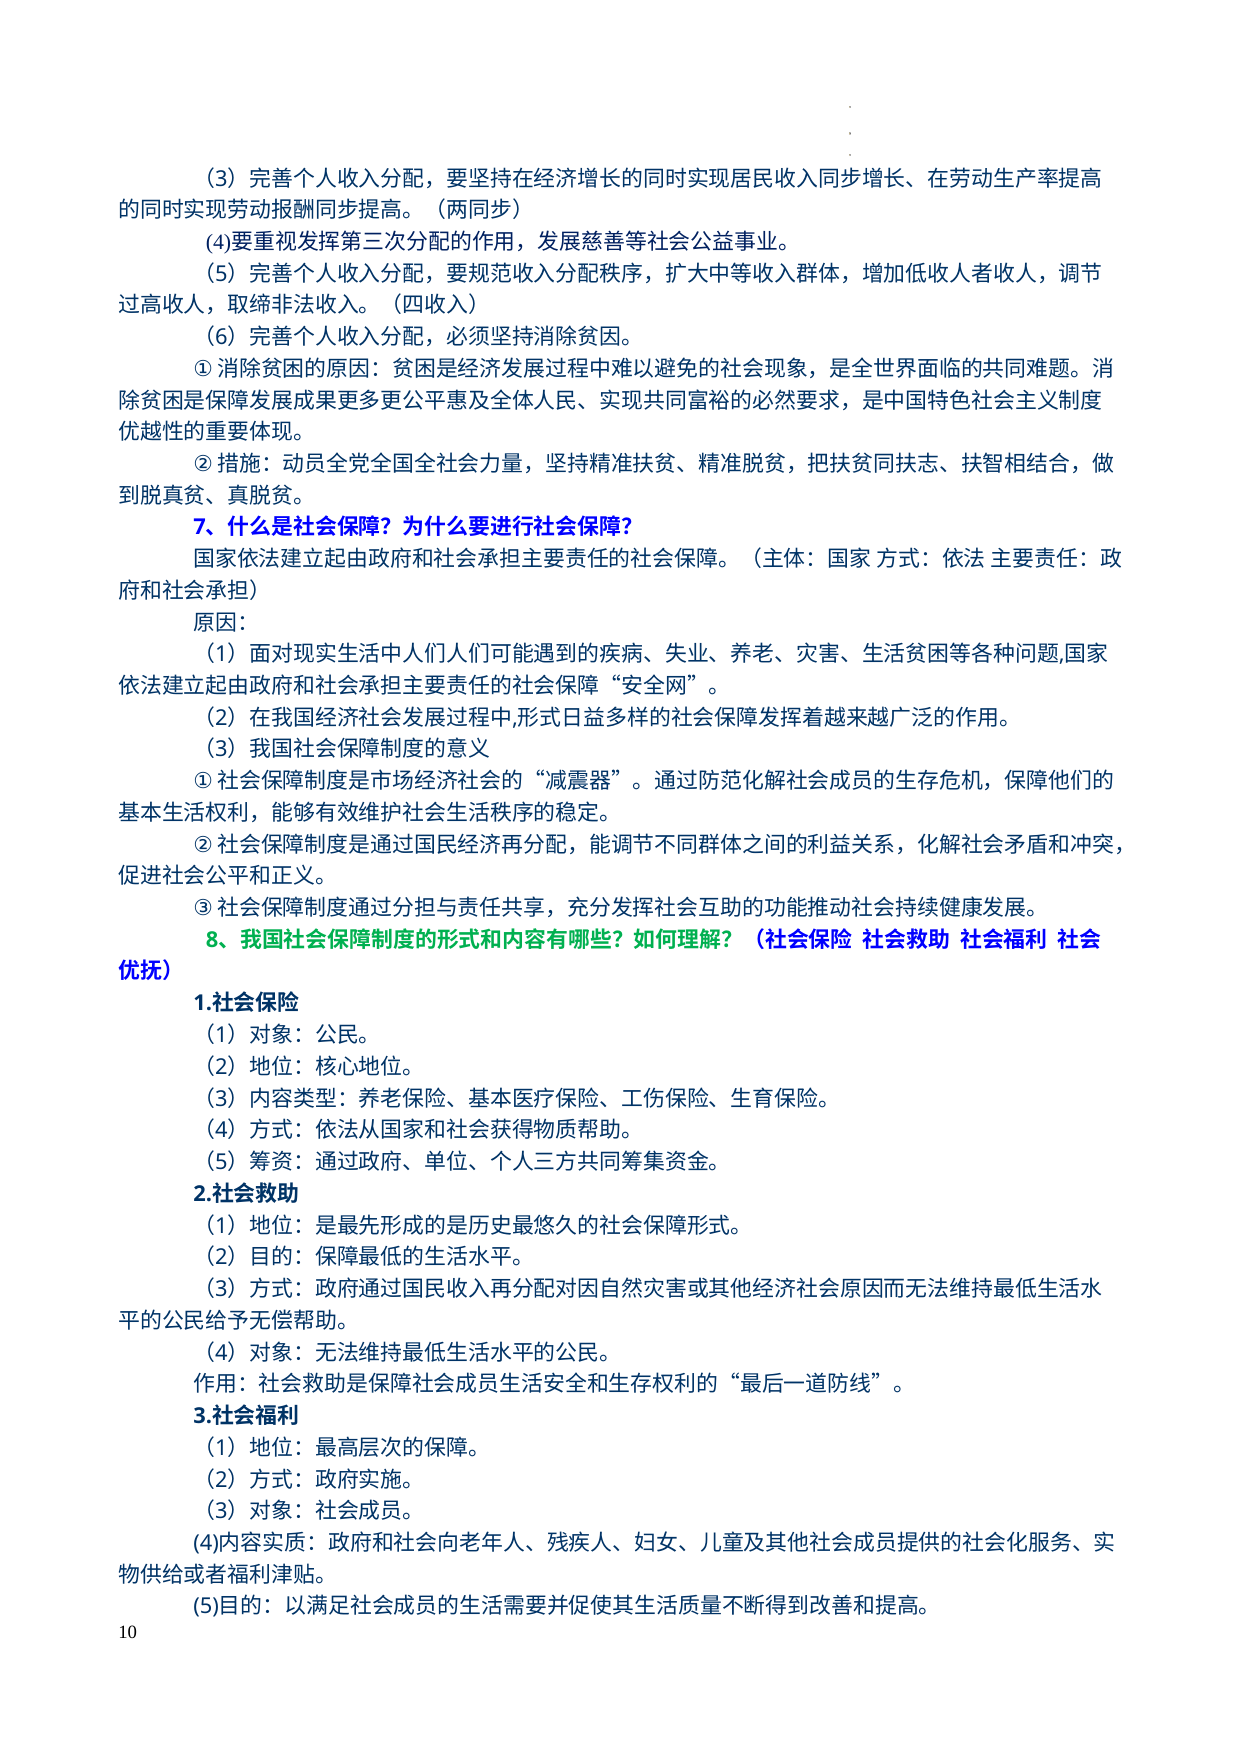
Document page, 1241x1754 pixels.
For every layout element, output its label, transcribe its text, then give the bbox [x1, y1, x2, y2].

text ①社会保障制度是市场经济社会的“减震器”。通过防范化解社会成员的生存危机，保障他们的基本生活权利，能够有效维护社会生活秩序的稳定。 [118, 763, 1122, 827]
text ②社会保障制度是通过国民经济再分配，能调节不同群体之间的利益关系，化解社会矛盾和冲突，促进社会公平和正义。 [118, 827, 1122, 890]
text (5)目的：以满足社会成员的生活需要并促使其生活质量不断得到改善和提高。 [118, 1588, 1122, 1620]
text （3）方式：政府通过国民收入再分配对因自然灾害或其他经济社会原因而无法维持最低生活水平的公民给予无偿帮助。 [118, 1271, 1122, 1334]
text 作用：社会救助是保障社会成员生活安全和生存权利的“最后一道防线”。 [118, 1366, 1122, 1398]
text （5）筹资：通过政府、单位、个人三方共同筹集资金。 [118, 1144, 1122, 1176]
text （5）完善个人收入分配，要规范收入分配秩序，扩大中等收入群体，增加低收人者收人，调节过高收人，取缔非法收入。（四收入） [118, 256, 1122, 319]
text （2）地位：核心地位。 [118, 1049, 1122, 1081]
text 8、我国社会保障制度的形式和内容有哪些？如何理解？（社会保险 社会救助 社会福利 社会优抚） [118, 922, 1122, 985]
text （3）内容类型：养老保险、基本医疗保险、工伤保险、生育保险。 [118, 1081, 1122, 1112]
text （6）完善个人收入分配，必须坚持消除贫因。 [118, 319, 1122, 351]
text (4)要重视发挥第三次分配的作用，发展慈善等社会公益事业。 [118, 224, 1122, 256]
text ③社会保障制度通过分担与责任共享，充分发挥社会互助的功能推动社会持续健康发展。 [118, 890, 1122, 922]
text （2）目的：保障最低的生活水平。 [118, 1239, 1122, 1271]
text ②措施：动员全党全国全社会力量，坚持精准扶贫、精准脱贫，把扶贫同扶志、扶智相结合，做到脱真贫、真脱贫。 [118, 446, 1122, 509]
text 国家依法建立起由政府和社会承担主要责任的社会保障。（主体：国家 方式：依法 主要责任：政府和社会承担） [118, 541, 1122, 604]
text 7、什么是社会保障？为什么要进行社会保障？ [118, 509, 1122, 541]
text (4)内容实质：政府和社会向老年人、残疾人、妇女、儿童及其他社会成员提供的社会化服务、实物供给或者福利津贴。 [118, 1525, 1122, 1588]
text （1）对象：公民。 [118, 1017, 1122, 1049]
text （1）面对现实生活中人们人们可能遇到的疾病、失业、养老、灾害、生活贫困等各种问题,国家依法建立起由政府和社会承担主要责任的社会保障“安全网”。 [118, 636, 1122, 699]
text （2）方式：政府实施。 [118, 1462, 1122, 1493]
text （2）在我国经济社会发展过程中,形式日益多样的社会保障发挥着越来越广泛的作用。 [118, 699, 1122, 731]
text 1.社会保险 [118, 985, 1122, 1017]
text （3）我国社会保障制度的意义 [118, 731, 1122, 763]
text 原因： [118, 604, 1122, 636]
text （1）地位：最高层次的保障。 [118, 1430, 1122, 1462]
text ①消除贫困的原因：贫困是经济发展过程中难以避免的社会现象，是全世界面临的共同难题。消除贫困是保障发展成果更多更公平惠及全体人民、实现共同富裕的必然要求，是中国特色社会主义制度优越性的重要体现。 [118, 351, 1122, 446]
text （1）地位：是最先形成的是历史最悠久的社会保障形式。 [118, 1208, 1122, 1239]
text 2.社会救助 [118, 1176, 1122, 1208]
text 3.社会福利 [118, 1398, 1122, 1430]
text （3）完善个人收入分配，要坚持在经济增长的同时实现居民收入同步增长、在劳动生产率提高的同时实现劳动报酬同步提高。（两同步） [118, 161, 1122, 224]
text （3）对象：社会成员。 [118, 1493, 1122, 1525]
text （4）方式：依法从国家和社会获得物质帮助。 [118, 1112, 1122, 1144]
text （4）对象：无法维持最低生活水平的公民。 [118, 1334, 1122, 1366]
